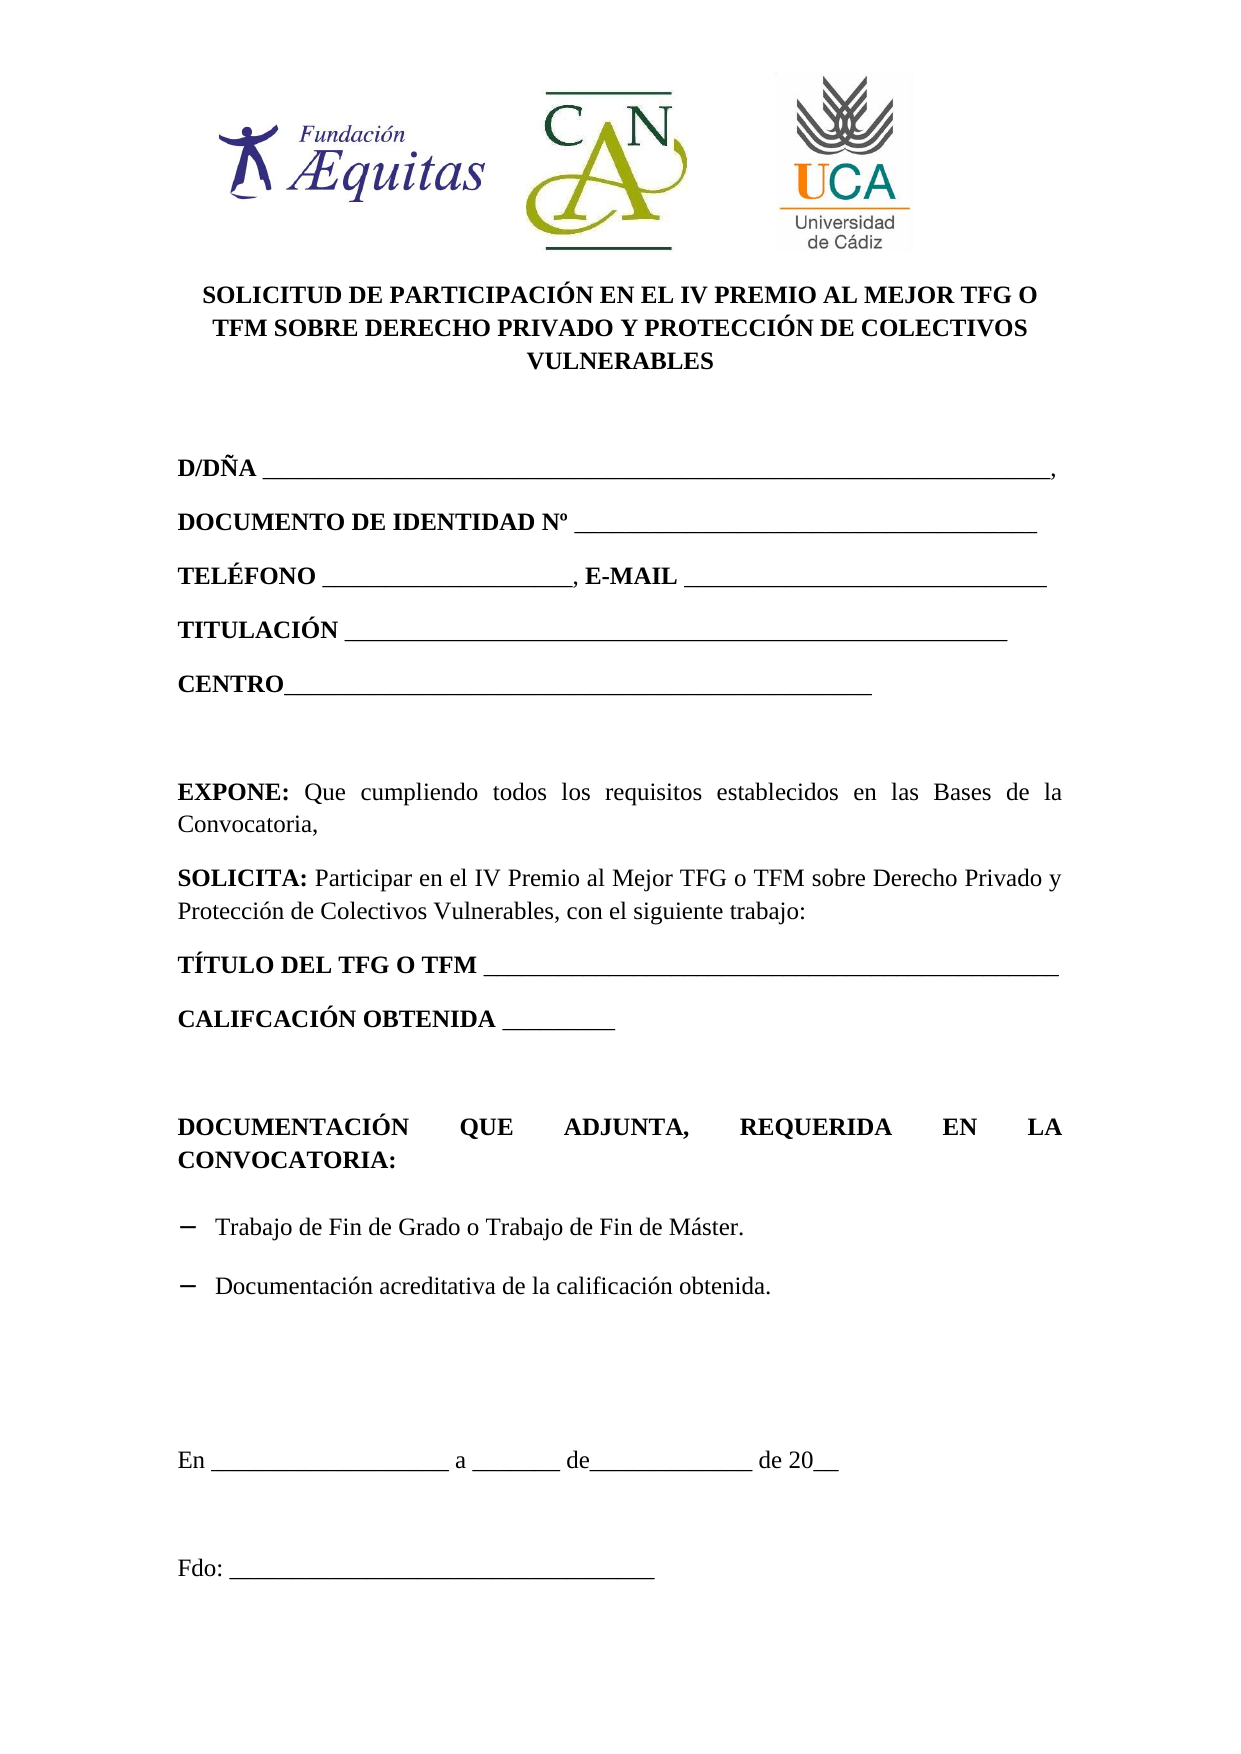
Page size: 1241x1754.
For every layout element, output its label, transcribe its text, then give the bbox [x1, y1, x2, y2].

text SOLICITA: Participar en el IV Premio al Mejor TFG o TFM sobre Derecho Privado y Protección de Colectivos Vulnerables, con el siguiente trabajo: [177, 863, 1063, 925]
text SOLICITUD DE PARTICIPACIÓN EN EL IV PREMIO AL MEJOR TFG O TFM SOBRE DERECHO PRIVADO Y PROTECCIÓN DE COLECTIVOS VULNERABLES [177, 280, 1063, 374]
picture [177, 73, 1002, 252]
list Trabajo de Fin de Grado o Trabajo de Fin de Máster. [177, 1199, 1063, 1250]
text Fdo: __________________________________ [177, 1553, 1063, 1581]
text TÍTULO DEL TFG O TFM ______________________________________________ [177, 950, 1063, 979]
text TELÉFONO ____________________, E-MAIL _____________________________ [177, 561, 1063, 590]
text TITULACIÓN _____________________________________________________ [177, 615, 1063, 644]
list Documentación acreditativa de la calificación obtenida. [177, 1258, 1063, 1309]
text EXPONE: Que cumpliendo todos los requisitos establecidos en las Bases de la Convocatoria, [177, 777, 1063, 838]
text DOCUMENTACIÓN QUE ADJUNTA, REQUERIDA EN LA CONVOCATORIA: [177, 1112, 1063, 1174]
text D/DÑA _______________________________________________________________, [177, 453, 1063, 482]
text DOCUMENTO DE IDENTIDAD Nº _____________________________________ [177, 507, 1063, 536]
text CENTRO_______________________________________________ [177, 669, 1063, 698]
text CALIFCACIÓN OBTENIDA _________ [177, 1004, 1063, 1033]
text En ___________________ a _______ de_____________ de 20__ [177, 1445, 1063, 1474]
